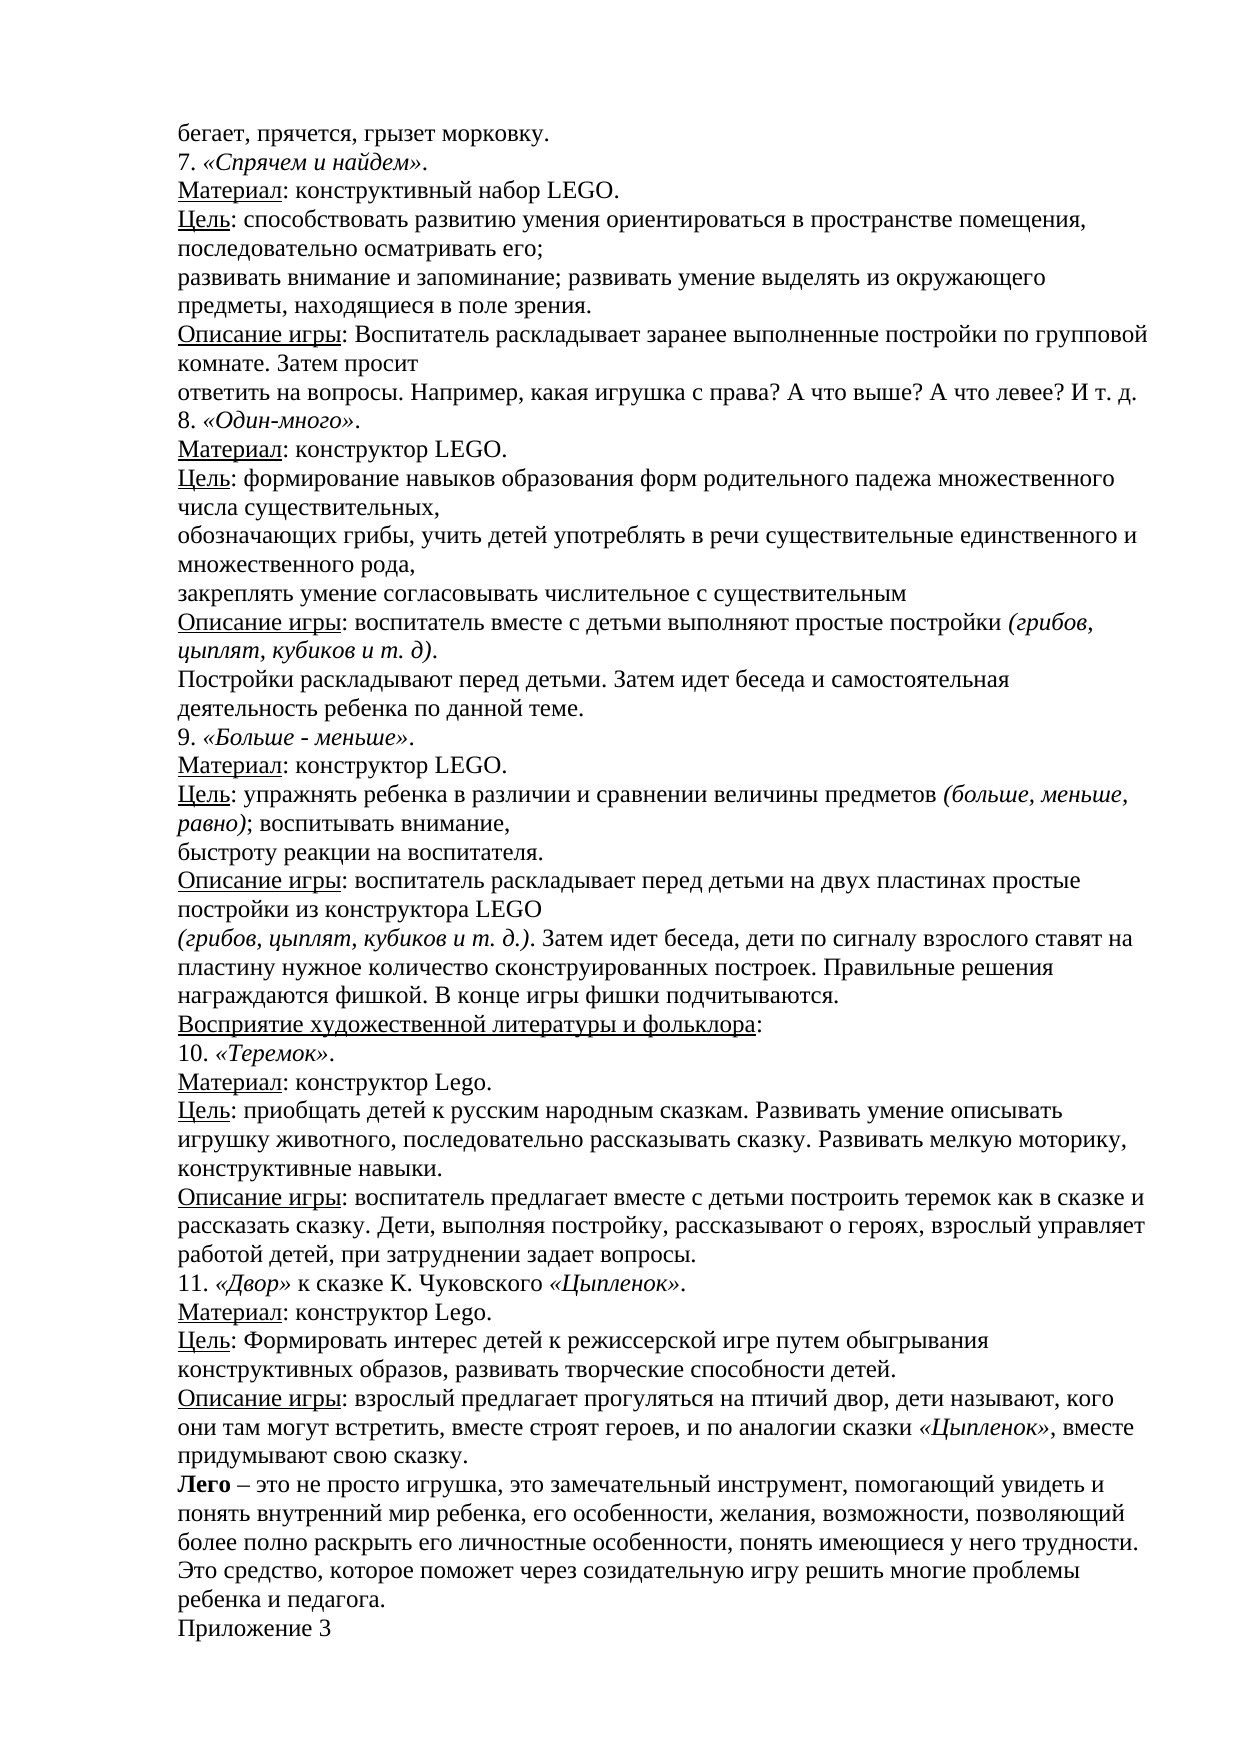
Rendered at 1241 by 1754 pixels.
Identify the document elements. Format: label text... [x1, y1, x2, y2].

text ответить на вопросы. Например, какая игрушка с права? А что выше? А что левее? И т. д. [177, 377, 1152, 406]
text 9. «Больше - меньше». [177, 722, 1152, 751]
text 8. «Один-много». [177, 406, 1152, 434]
text Материал: конструктивный набор LEGO. [177, 176, 1152, 204]
text Материал: конструктор LEGO. [177, 751, 1152, 779]
text развивать внимание и запоминание; развивать умение выделять из окружающего предметы, находящиеся в поле зрения. [177, 262, 1152, 319]
text (грибов, цыплят, кубиков и т. д.). Затем идет беседа, дети по сигналу взрослого ставят на пластину нужное количество сконструированных построек. Правильные решения награждаются фишкой. В конце игры фишки подчитываются. [177, 923, 1152, 1009]
text закреплять умение согласовывать числительное с существительным [177, 578, 1152, 607]
text Лего – это не просто игрушка, это замечательный инструмент, помогающий увидеть и понять внутренний мир ребенка, его особенности, желания, возможности, позволяющий более полно раскрыть его личностные особенности, понять имеющиеся у него трудности. Это средство, которое поможет через созидательную игру решить многие проблемы ребенка и педагога. [177, 1469, 1152, 1613]
text Цель: приобщать детей к русским народным сказкам. Развивать умение описывать игрушку животного, последовательно рассказывать сказку. Развивать мелкую моторику, конструктивные навыки. [177, 1096, 1152, 1182]
text 11. «Двор» к сказке К. Чуковского «Цыпленок». [177, 1268, 1152, 1297]
text быстроту реакции на воспитателя. [177, 837, 1152, 866]
text Описание игры: воспитатель предлагает вместе с детьми построить теремок как в сказке и рассказать сказку. Дети, выполняя постройку, рассказывают о героях, взрослый управляет работой детей, при затруднении задает вопросы. [177, 1182, 1152, 1268]
text Постройки раскладывают перед детьми. Затем идет беседа и самостоятельная деятельность ребенка по данной теме. [177, 664, 1152, 722]
text Описание игры: воспитатель вместе с детьми выполняют простые постройки (грибов, цыплят, кубиков и т. д). [177, 607, 1152, 664]
text Материал: конструктор LEGO. [177, 434, 1152, 463]
text 7. «Спрячем и найдем». [177, 147, 1152, 176]
text Цель: Формировать интерес детей к режиссерской игре путем обыгрывания конструктивных образов, развивать творческие способности детей. [177, 1326, 1152, 1383]
text обозначающих грибы, учить детей употреблять в речи существительные единственного и множественного рода, [177, 521, 1152, 578]
text Приложение 3 [177, 1613, 1152, 1642]
text Восприятие художественной литературы и фольклора: [177, 1009, 1152, 1038]
text Описание игры: взрослый предлагает прогуляться на птичий двор, дети называют, кого они там могут встретить, вместе строят героев, и по аналогии сказки «Цыпленок», вместе придумывают свою сказку. [177, 1383, 1152, 1469]
text Материал: конструктор Lego. [177, 1297, 1152, 1326]
text Цель: формирование навыков образования форм родительного падежа множественного числа существительных, [177, 463, 1152, 521]
text Цель: способствовать развитию умения ориентироваться в пространстве помещения, последовательно осматривать его; [177, 204, 1152, 262]
text Описание игры: Воспитатель раскладывает заранее выполненные постройки по групповой комнате. Затем просит [177, 319, 1152, 377]
text 10. «Теремок». [177, 1038, 1152, 1067]
text Описание игры: воспитатель раскладывает перед детьми на двух пластинах простые постройки из конструктора LEGO [177, 866, 1152, 923]
text Материал: конструктор Lego. [177, 1067, 1152, 1096]
text бегает, прячется, грызет морковку. [177, 118, 1152, 147]
text Цель: упражнять ребенка в различии и сравнении величины предметов (больше, меньше, равно); воспитывать внимание, [177, 779, 1152, 837]
